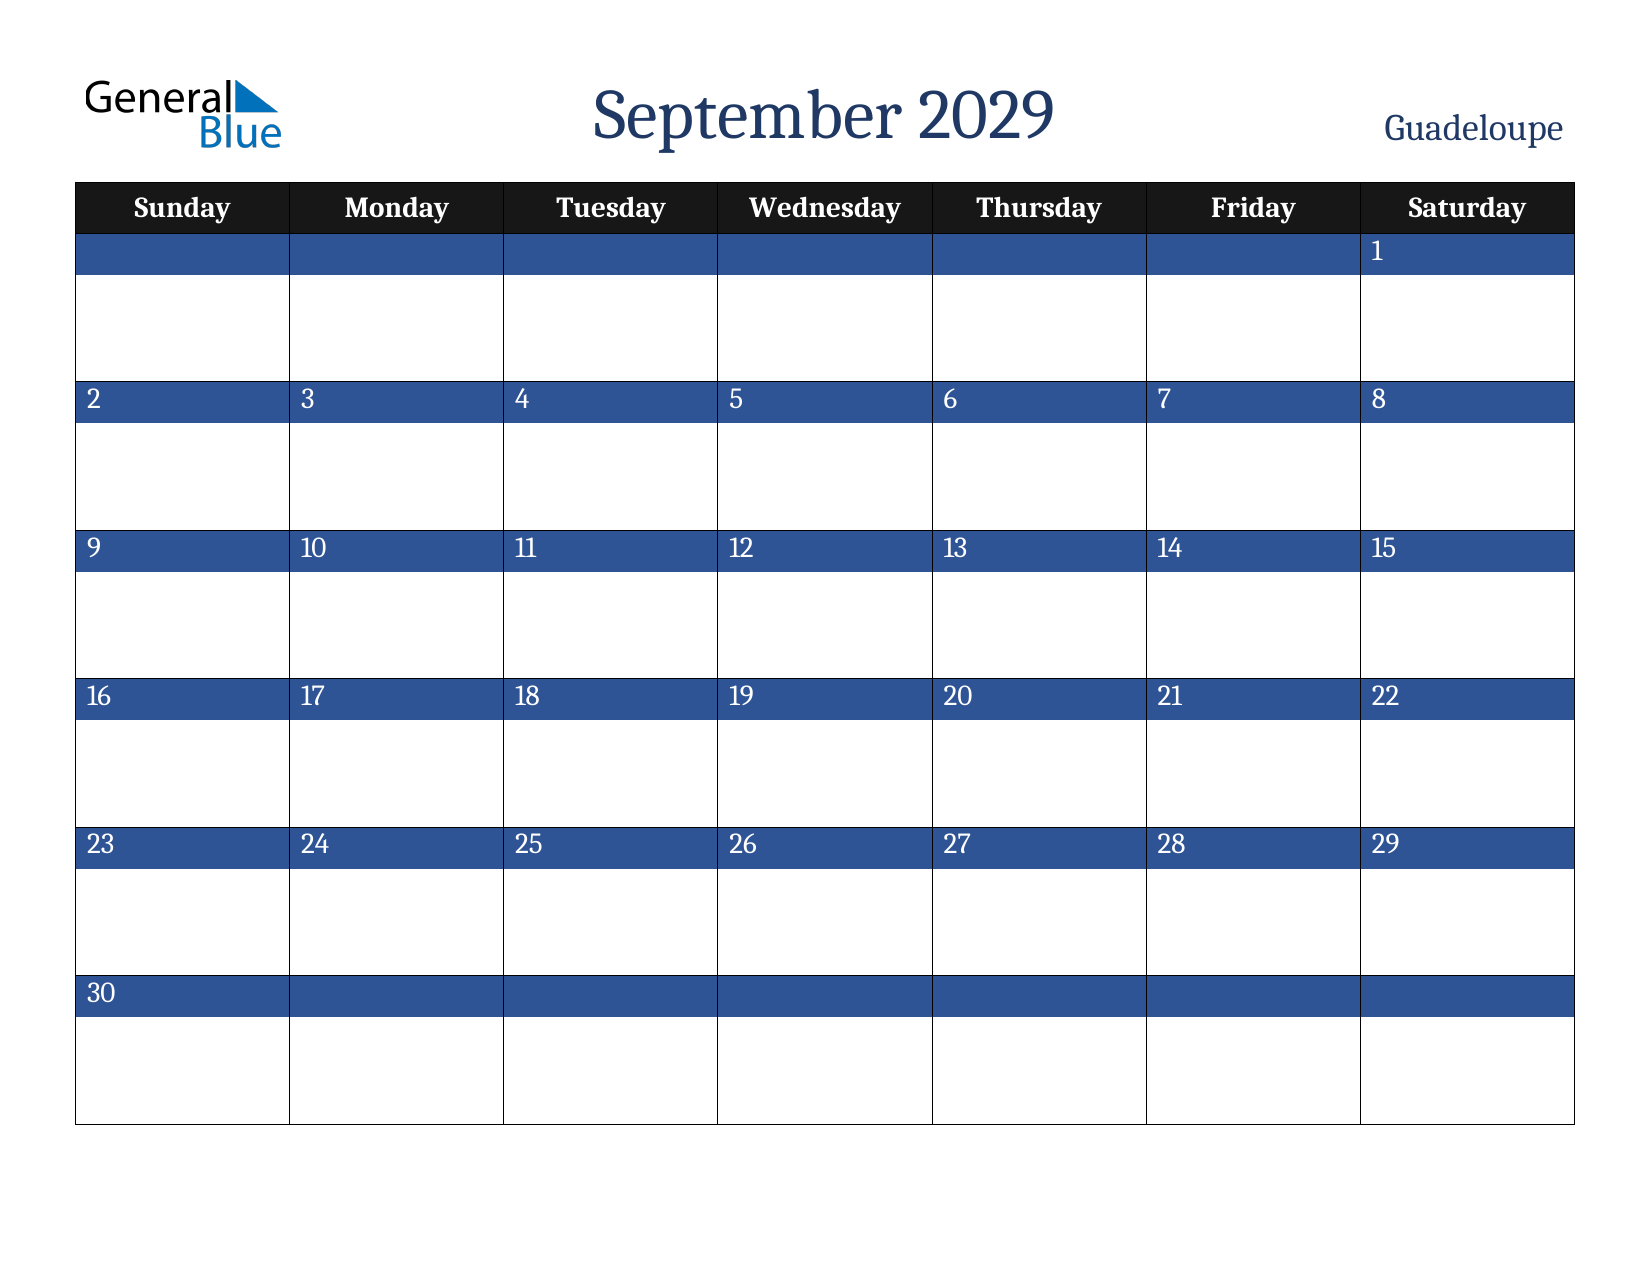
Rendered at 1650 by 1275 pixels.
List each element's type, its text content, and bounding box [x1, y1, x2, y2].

table_cell [504, 275, 717, 381]
table_cell [290, 423, 503, 530]
table_cell Wednesday [718, 183, 932, 233]
table_cell 14 [1147, 531, 1360, 572]
table_cell [290, 1017, 503, 1123]
table_cell [1361, 976, 1574, 1017]
table_cell [1361, 572, 1574, 678]
table_header [76, 75, 503, 182]
table_cell [1361, 869, 1574, 975]
table_cell [504, 976, 717, 1017]
table_cell Monday [290, 183, 503, 233]
table_cell [504, 572, 717, 678]
table_cell 26 [718, 828, 932, 869]
table_cell [933, 1017, 1146, 1123]
table_cell [718, 423, 932, 530]
table_cell [1361, 423, 1574, 530]
table_cell [718, 234, 932, 275]
table_cell [1147, 423, 1360, 530]
table_cell 17 [290, 679, 503, 720]
table_cell Thursday [933, 183, 1146, 233]
table_cell 5 [718, 382, 932, 423]
table_cell Saturday [1361, 183, 1574, 233]
table_cell 12 [718, 531, 932, 572]
table_cell [933, 423, 1146, 530]
table_cell [718, 572, 932, 678]
table_cell [290, 869, 503, 975]
table_cell [933, 976, 1146, 1017]
table_cell [290, 275, 503, 381]
table_cell [1361, 720, 1574, 827]
table_cell [933, 234, 1146, 275]
table_cell [1147, 720, 1360, 827]
table_cell 19 [718, 679, 932, 720]
table_cell 18 [504, 679, 717, 720]
picture [86, 80, 281, 148]
table_cell [290, 234, 503, 275]
table_cell Friday [1147, 183, 1360, 233]
table_cell 6 [933, 382, 1146, 423]
table_cell 28 [1147, 828, 1360, 869]
table_cell 7 [1147, 382, 1360, 423]
table_cell [1147, 976, 1360, 1017]
table_cell [504, 234, 717, 275]
table_cell [718, 1017, 932, 1123]
table_cell [1147, 275, 1360, 381]
table_cell 25 [504, 828, 717, 869]
table_cell 22 [1361, 679, 1574, 720]
table_cell [504, 720, 717, 827]
table_cell 13 [933, 531, 1146, 572]
table_cell [504, 869, 717, 975]
table_cell [718, 720, 932, 827]
table_cell [290, 572, 503, 678]
table_cell [1147, 572, 1360, 678]
table_cell [504, 423, 717, 530]
table_cell [1147, 234, 1360, 275]
table_cell 11 [504, 531, 717, 572]
table_cell 10 [290, 531, 503, 572]
table_cell [290, 976, 503, 1017]
table_cell [76, 572, 289, 678]
table_cell [933, 572, 1146, 678]
table_cell [1147, 1017, 1360, 1123]
table_cell [76, 275, 289, 381]
table_cell 21 [1147, 679, 1360, 720]
table_header Guadeloupe [1146, 75, 1574, 182]
table_cell 20 [933, 679, 1146, 720]
table_cell Sunday [76, 183, 289, 233]
table_cell [76, 234, 289, 275]
table_cell 1 [1361, 234, 1574, 275]
table_cell [76, 423, 289, 530]
table_cell 16 [76, 679, 289, 720]
table_cell [933, 275, 1146, 381]
table_cell [718, 976, 932, 1017]
table_cell 2 [76, 382, 289, 423]
table_cell [1361, 1017, 1574, 1123]
table_cell 30 [76, 976, 289, 1017]
table_cell 9 [76, 531, 289, 572]
table_cell [504, 1017, 717, 1123]
table_cell [718, 275, 932, 381]
table_cell 15 [1361, 531, 1574, 572]
table_cell 23 [76, 828, 289, 869]
table_cell [290, 720, 503, 827]
table_cell [76, 1017, 289, 1123]
table_cell 27 [933, 828, 1146, 869]
table_cell [1361, 275, 1574, 381]
table_cell 3 [290, 382, 503, 423]
table_cell [76, 869, 289, 975]
table_cell [933, 869, 1146, 975]
table_cell 4 [504, 382, 717, 423]
table_cell [933, 720, 1146, 827]
table_header September 2029 [504, 75, 1146, 182]
table_cell [718, 869, 932, 975]
table_cell 29 [1361, 828, 1574, 869]
table_cell [76, 720, 289, 827]
table_cell [1147, 869, 1360, 975]
table_cell Tuesday [504, 183, 717, 233]
table_cell 24 [290, 828, 503, 869]
table_cell 8 [1361, 382, 1574, 423]
